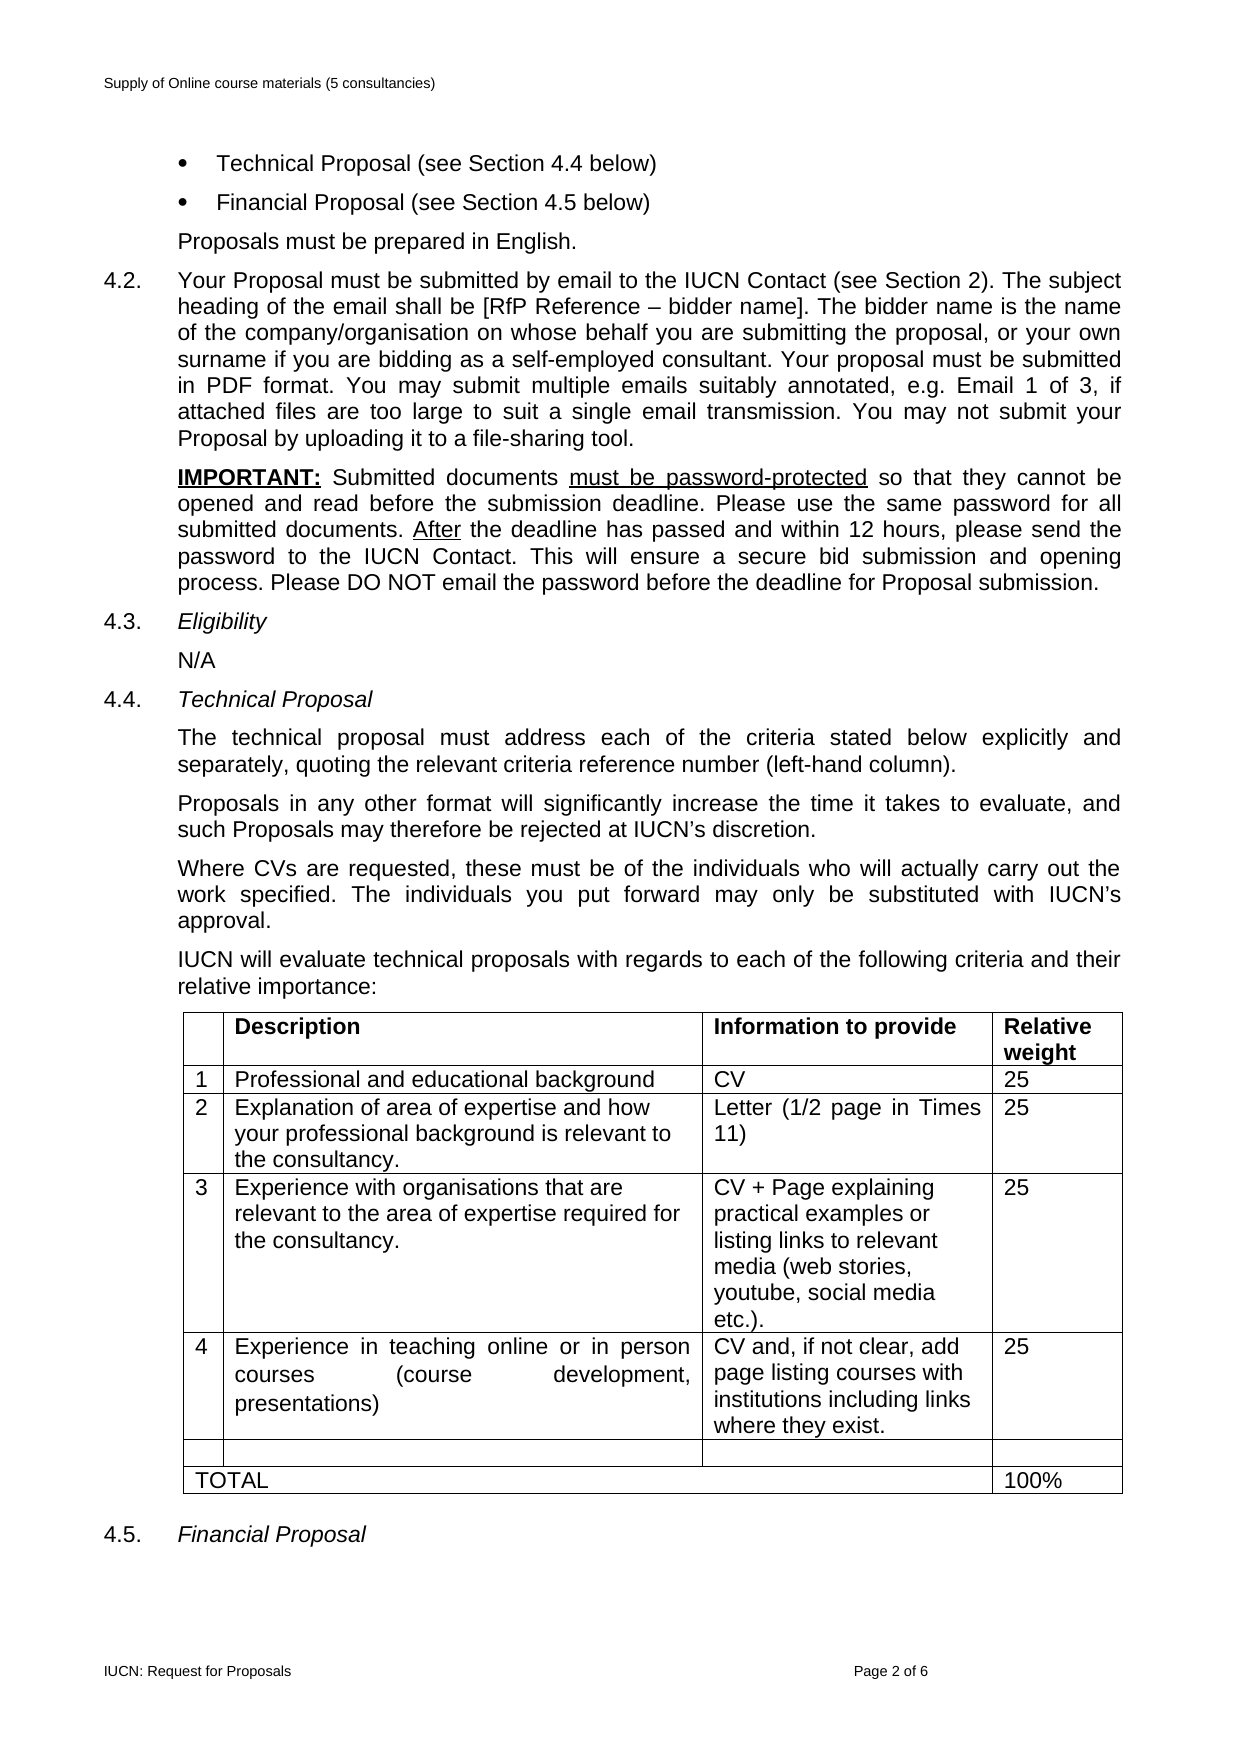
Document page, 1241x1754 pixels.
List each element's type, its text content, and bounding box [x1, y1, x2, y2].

subtitle Where CVs are requested, these must be of the individuals who will actually carry out the work specified. The individuals you put forward may only be substituted with IUCN’s approval. [177, 855, 1122, 934]
subtitle The technical proposal must address each of the criteria stated below explicitly and separately, quoting the relevant criteria reference number (left-hand column). [177, 724, 1122, 777]
table_cell 25 [993, 1174, 1122, 1332]
text IUCN will evaluate technical proposals with regards to each of the following criteria and their relative importance: [177, 946, 1122, 999]
table_cell 25 [993, 1094, 1122, 1173]
subtitle Your Proposal must be submitted by email to the IUCN Contact (see Section 2). The subject heading of the email shall be [RfP Reference – bidder name]. The bidder name is the name of the company/organisation on whose behalf you are submitting the proposal, or your own surname if you are bidding as a self-employed consultant. Your proposal must be submitted in PDF format. You may submit multiple emails suitably annotated, e.g. Email 1 of 3, if attached files are too large to suit a single email transmission. You may not submit your Proposal by uploading it to a file-sharing tool. [103, 267, 1122, 451]
table_cell CV [703, 1066, 992, 1093]
subtitle Technical Proposal [103, 686, 1122, 712]
table_cell 25 [993, 1066, 1122, 1093]
subtitle Proposals must be prepared in English. [177, 228, 1122, 254]
table_cell Letter (1/2 page in Times 11) [703, 1094, 992, 1173]
table_cell TOTAL [184, 1467, 992, 1493]
table_header Description [224, 1013, 702, 1065]
table_cell Explanation of area of expertise and how your professional background is relevant to the consultancy. [224, 1094, 702, 1173]
subtitle Proposals in any other format will significantly increase the time it takes to evaluate, and such Proposals may therefore be rejected at IUCN’s discretion. [177, 789, 1122, 842]
table_cell [703, 1440, 992, 1466]
table_cell 3 [184, 1174, 223, 1332]
table_cell Professional and educational background [224, 1066, 702, 1093]
table_header Relative weight [993, 1013, 1122, 1065]
table_cell Experience in teaching online or in person courses (course development, presentations) [224, 1333, 702, 1438]
table_cell 4 [184, 1333, 223, 1438]
table_cell CV and, if not clear, add page listing courses with institutions including links where they exist. [703, 1333, 992, 1438]
table_cell 25 [993, 1333, 1122, 1438]
subtitle Eligibility [103, 608, 1122, 634]
subtitle Financial Proposal [103, 1521, 1122, 1547]
subtitle Technical Proposal (see Section 4.4 below) [178, 150, 1122, 176]
table_cell Experience with organisations that are relevant to the area of expertise required for the consultancy. [224, 1174, 702, 1332]
table_cell [993, 1440, 1122, 1466]
subtitle IMPORTANT: Submitted documents must be password-protected so that they cannot be opened and read before the submission deadline. Please use the same password for all submitted documents. After the deadline has passed and within 12 hours, please send the password to the IUCN Contact. This will ensure a secure bid submission and opening process. Please DO NOT email the password before the deadline for Proposal submission. [177, 463, 1122, 595]
table_cell 1 [184, 1066, 223, 1093]
table_cell 100% [993, 1467, 1122, 1493]
table_header [184, 1013, 223, 1065]
subtitle N/A [177, 647, 1122, 673]
subtitle Financial Proposal (see Section 4.5 below) [178, 189, 1122, 215]
table_cell [224, 1440, 702, 1466]
table_cell [184, 1440, 223, 1466]
table_header Information to provide [703, 1013, 992, 1065]
table_cell 2 [184, 1094, 223, 1173]
table_cell CV + Page explaining practical examples or listing links to relevant media (web stories, youtube, social media etc.). [703, 1174, 992, 1332]
